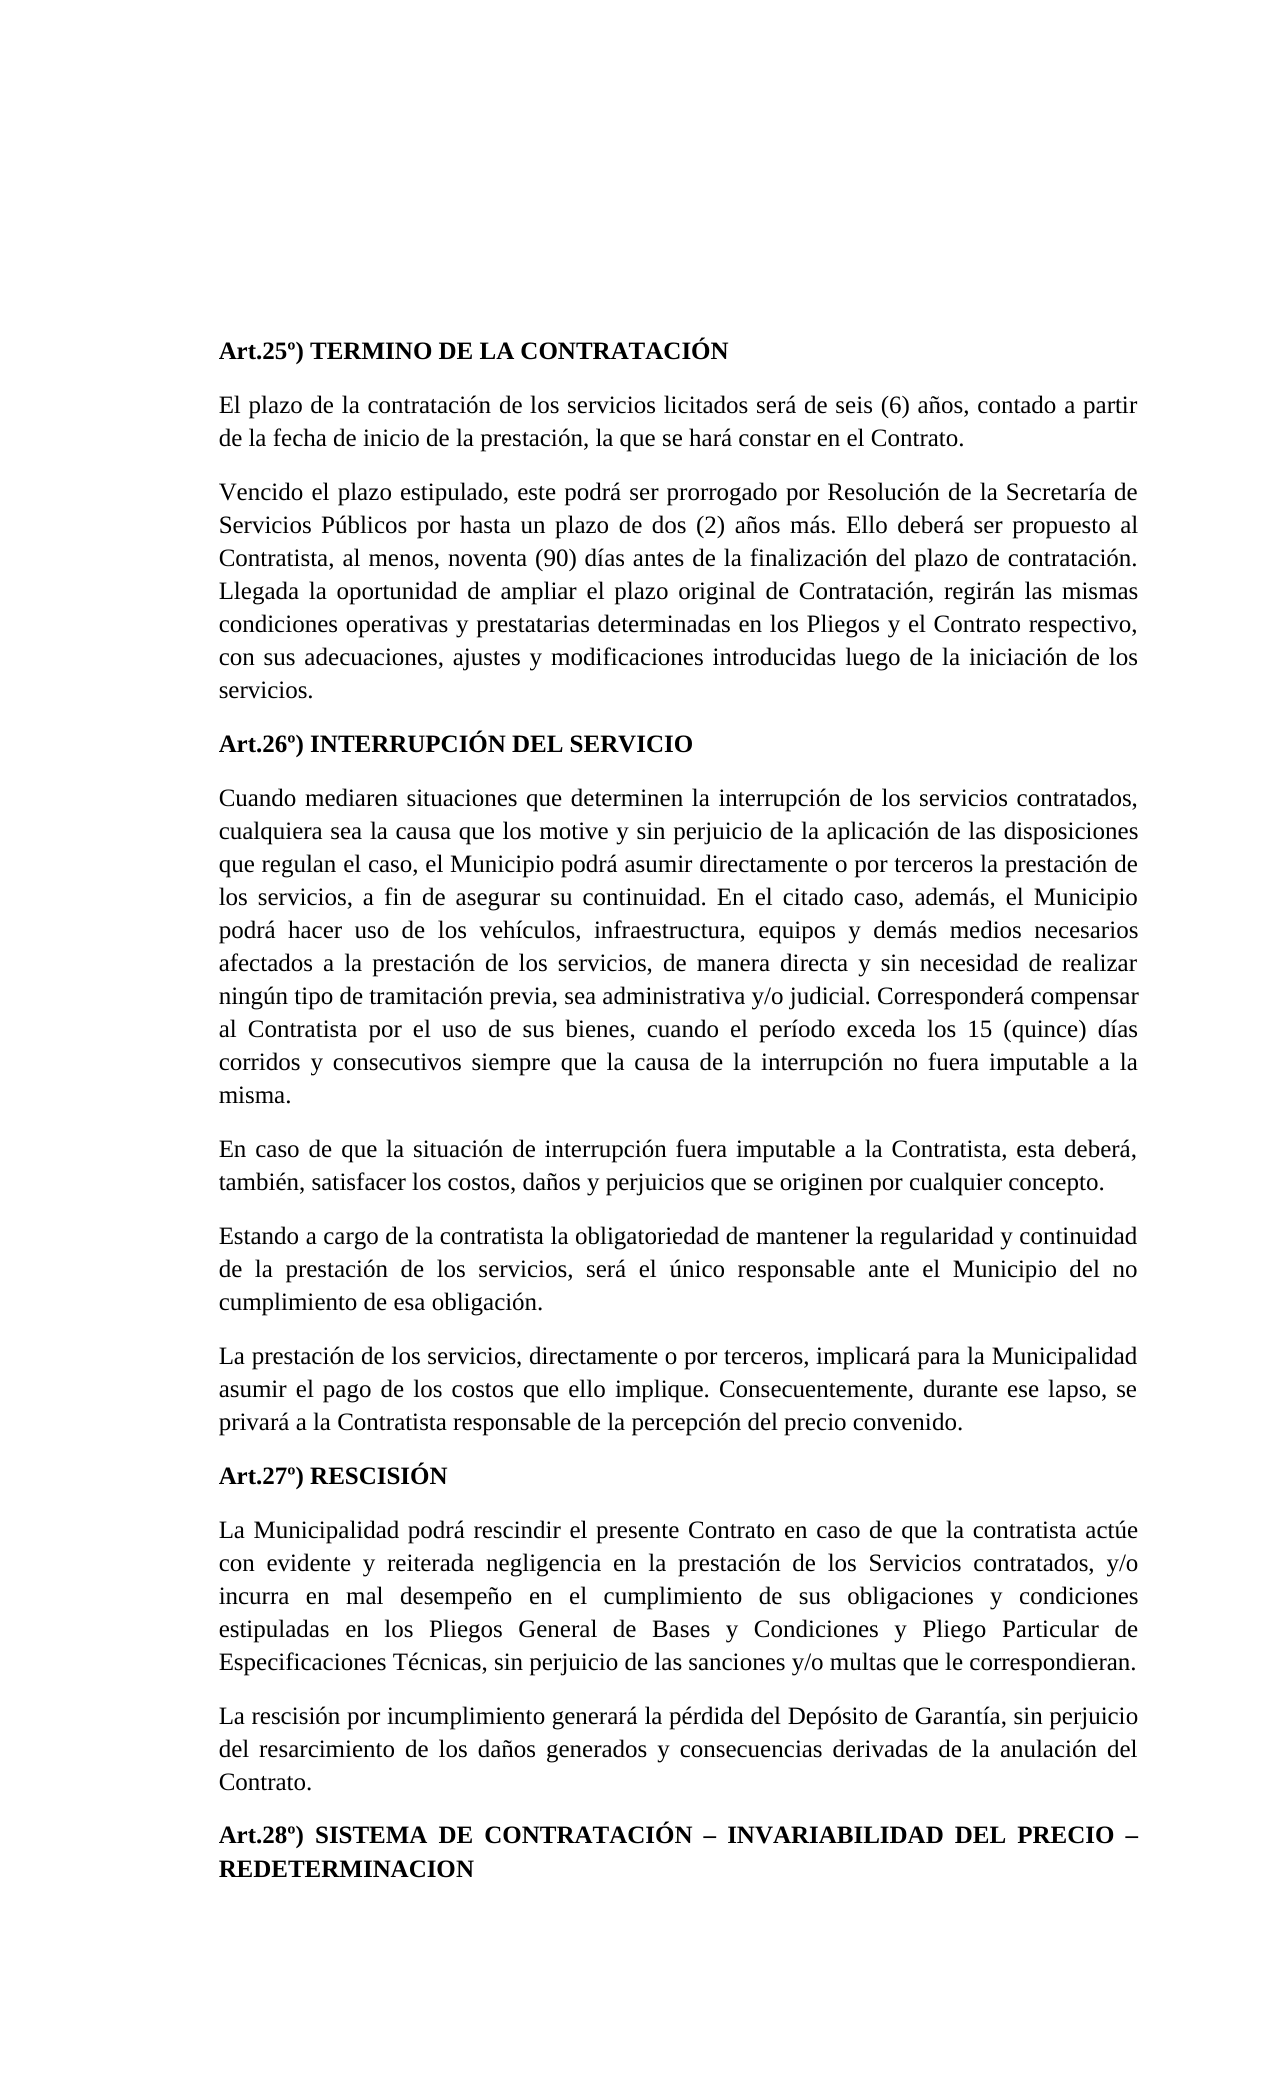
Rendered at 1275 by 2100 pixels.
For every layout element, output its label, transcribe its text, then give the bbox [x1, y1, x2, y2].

text Cuando mediaren situaciones que determinen la interrupción de los servicios contratados, cualquiera sea la causa que los motive y sin perjuicio de la aplicación de las disposiciones que regulan el caso, el Municipio podrá asumir directamente o por terceros la prestación de los servicios, a fin de asegurar su continuidad. En el citado caso, además, el Municipio podrá hacer uso de los vehículos, infraestructura, equipos y demás medios necesarios afectados a la prestación de los servicios, de manera directa y sin necesidad de realizar ningún tipo de tramitación previa, sea administrativa y/o judicial. Corresponderá compensar al Contratista por el uso de sus bienes, cuando el período exceda los 15 (quince) días corridos y consecutivos siempre que la causa de la interrupción no fuera imputable a la misma. [218, 783, 1139, 1109]
text Art.27º) RESCISIÓN [218, 1461, 1139, 1490]
text Art.28º) SISTEMA DE CONTRATACIÓN – INVARIABILIDAD DEL PRECIO – REDETERMINACION [218, 1821, 1139, 1882]
text El plazo de la contratación de los servicios licitados será de seis (6) años, contado a partir de la fecha de inicio de la prestación, la que se hará constar en el Contrato. [218, 391, 1139, 452]
text Art.25º) TERMINO DE LA CONTRATACIÓN [218, 337, 1139, 365]
text En caso de que la situación de interrupción fuera imputable a la Contratista, esta deberá, también, satisfacer los costos, daños y perjuicios que se originen por cualquier concepto. [218, 1134, 1139, 1196]
text La Municipalidad podrá rescindir el presente Contrato en caso de que la contratista actúe con evidente y reiterada negligencia en la prestación de los Servicios contratados, y/o incurra en mal desempeño en el cumplimiento de sus obligaciones y condiciones estipuladas en los Pliegos General de Bases y Condiciones y Pliego Particular de Especificaciones Técnicas, sin perjuicio de las sanciones y/o multas que le correspondieran. [218, 1515, 1139, 1676]
text La prestación de los servicios, directamente o por terceros, implicará para la Municipalidad asumir el pago de los costos que ello implique. Consecuentemente, durante ese lapso, se privará a la Contratista responsable de la percepción del precio convenido. [218, 1341, 1139, 1436]
text Art.26º) INTERRUPCIÓN DEL SERVICIO [218, 729, 1139, 758]
text Estando a cargo de la contratista la obligatoriedad de mantener la regularidad y continuidad de la prestación de los servicios, será el único responsable ante el Municipio del no cumplimiento de esa obligación. [218, 1221, 1139, 1316]
text La rescisión por incumplimiento generará la pérdida del Depósito de Garantía, sin perjuicio del resarcimiento de los daños generados y consecuencias derivadas de la anulación del Contrato. [218, 1701, 1139, 1796]
text Vencido el plazo estipulado, este podrá ser prorrogado por Resolución de la Secretaría de Servicios Públicos por hasta un plazo de dos (2) años más. Ello deberá ser propuesto al Contratista, al menos, noventa (90) días antes de la finalización del plazo de contratación. Llegada la oportunidad de ampliar el plazo original de Contratación, regirán las mismas condiciones operativas y prestatarias determinadas en los Pliegos y el Contrato respectivo, con sus adecuaciones, ajustes y modificaciones introducidas luego de la iniciación de los servicios. [218, 477, 1139, 704]
